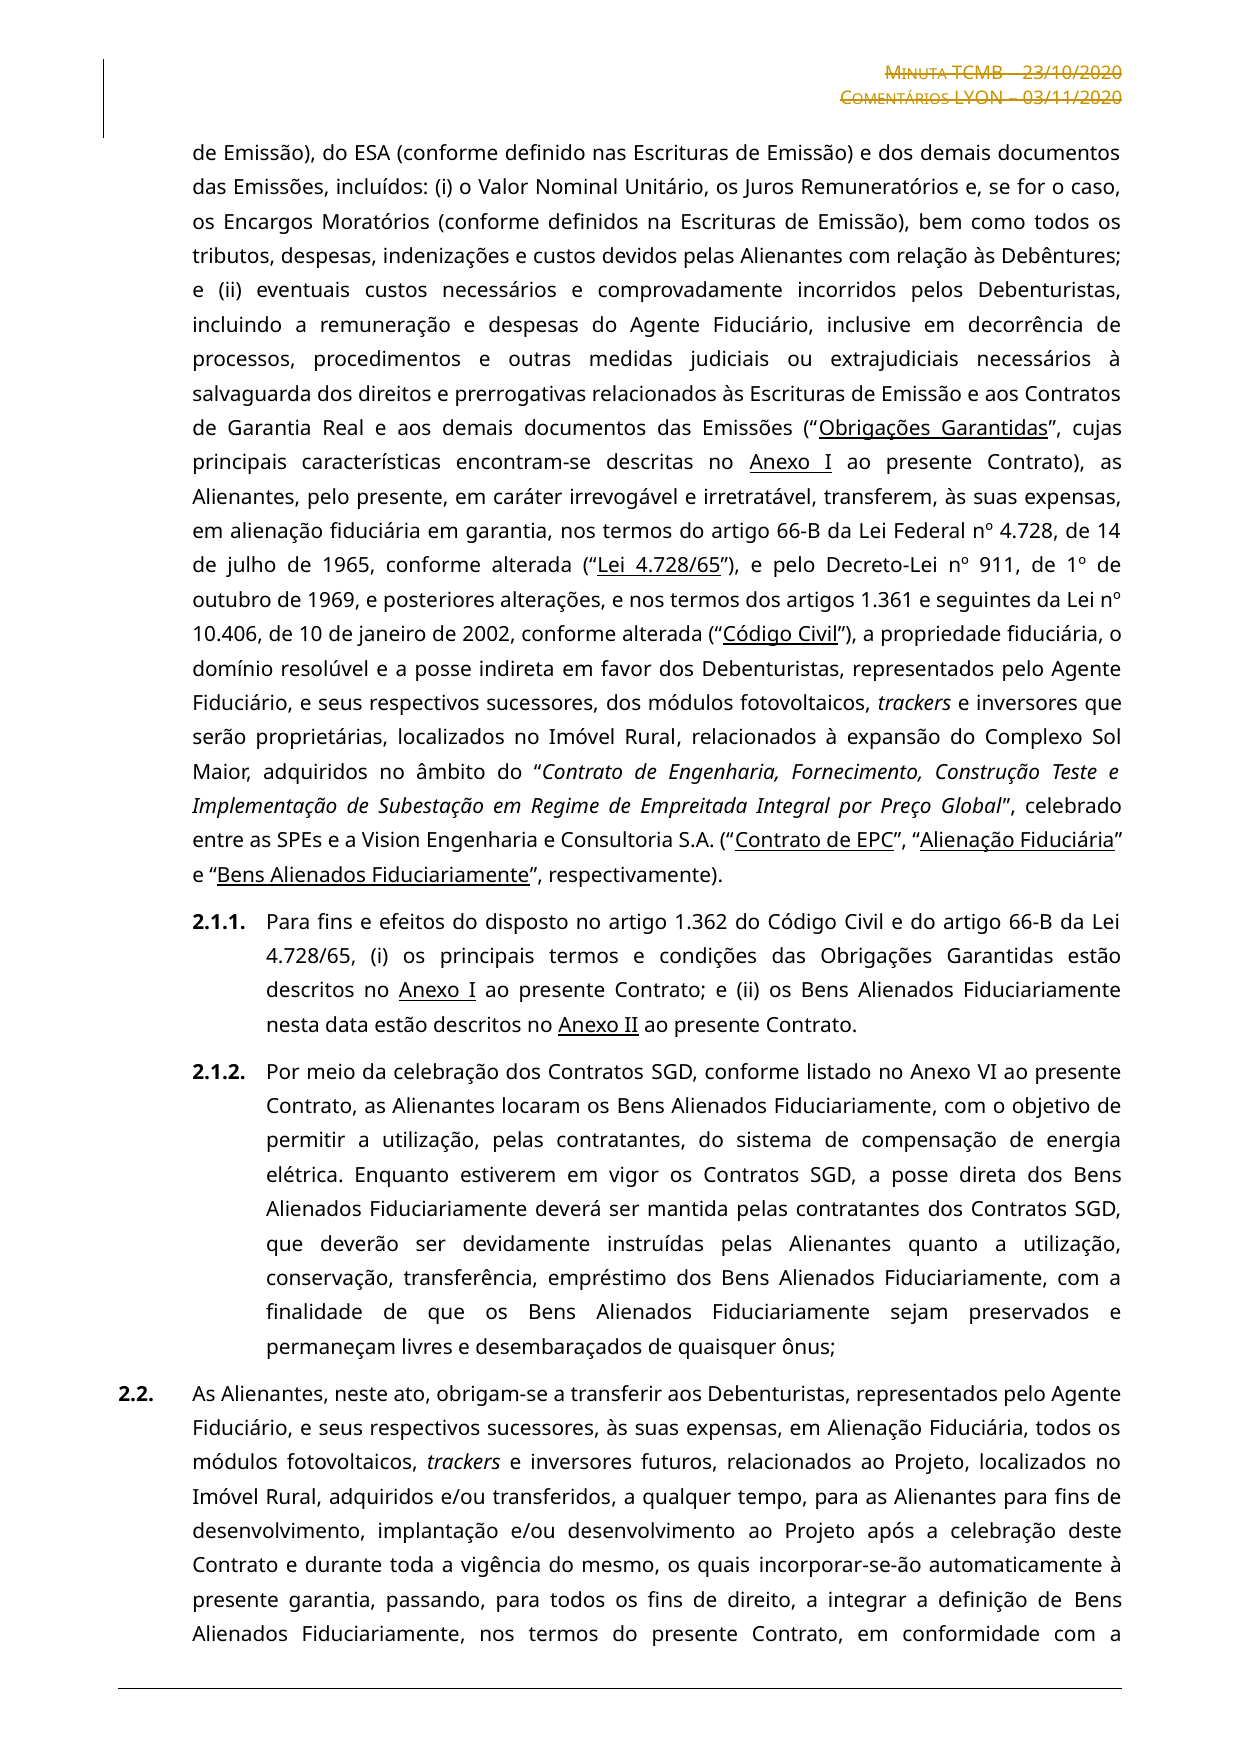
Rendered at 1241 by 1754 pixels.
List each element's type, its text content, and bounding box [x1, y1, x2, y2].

list Para fins e efeitos do disposto no artigo 1.362 do Código Civil e do artigo 66-B da Lei 4.728/65, (i) os principais termos e condições das Obrigações Garantidas estão descritos no Anexo I ao presente Contrato; e (ii) os Bens Alienados Fiduciariamente nesta data estão descritos no Anexo II ao presente Contrato. [192, 907, 1122, 1038]
list Por meio da celebração dos Contratos SGD, conforme listado no Anexo VI ao presente Contrato, as Alienantes locaram os Bens Alienados Fiduciariamente, com o objetivo de permitir a utilização, pelas contratantes, do sistema de compensação de energia elétrica. Enquanto estiverem em vigor os Contratos SGD, a posse direta dos Bens Alienados Fiduciariamente deverá ser mantida pelas contratantes dos Contratos SGD, que deverão ser devidamente instruídas pelas Alienantes quanto a utilização, conservação, transferência, empréstimo dos Bens Alienados Fiduciariamente, com a finalidade de que os Bens Alienados Fiduciariamente sejam preservados e permaneçam livres e desembaraçados de quaisquer ônus; [192, 1057, 1122, 1360]
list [118, 138, 1122, 888]
